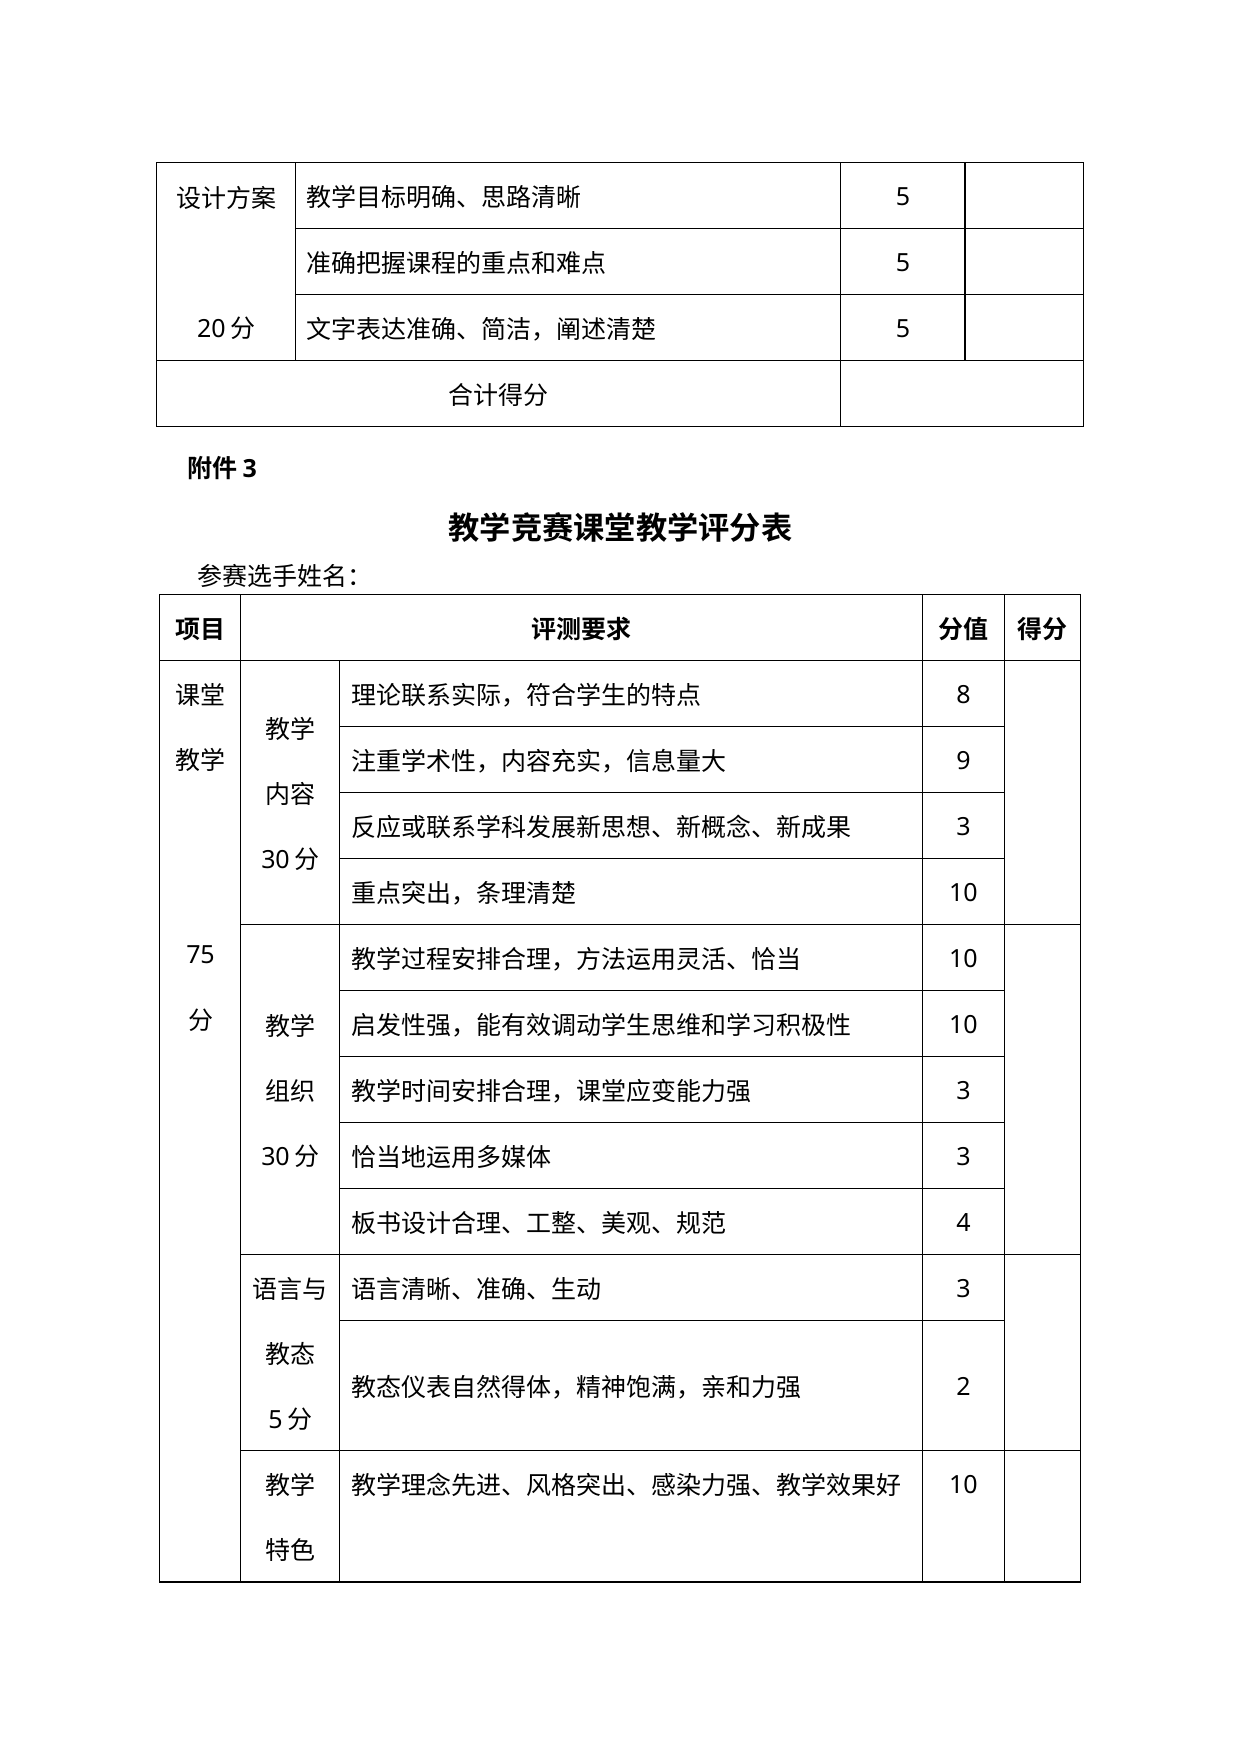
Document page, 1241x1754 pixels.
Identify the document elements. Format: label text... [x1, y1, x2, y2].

table_cell 合计得分 [157, 361, 840, 426]
table_cell [966, 163, 1083, 228]
table_cell 2 [923, 1321, 1004, 1450]
table_cell 教学 特色 10分 [241, 1451, 339, 1581]
table_cell 5 [841, 295, 964, 360]
table_cell 语言与教态 5分 [241, 1255, 339, 1450]
table_cell 重点突出，条理清楚 [340, 859, 922, 924]
table_cell [966, 229, 1083, 294]
table_cell 3 [923, 1123, 1004, 1188]
text 附件3 [187, 427, 1053, 490]
table_cell 教学过程安排合理，方法运用灵活、恰当 [340, 925, 922, 990]
table_cell 恰当地运用多媒体 [340, 1123, 922, 1188]
table_cell 教学时间安排合理，课堂应变能力强 [340, 1057, 922, 1122]
table_cell 3 [923, 1057, 1004, 1122]
table_cell 语言清晰、准确、生动 [340, 1255, 922, 1320]
table_cell 10 [923, 1451, 1004, 1581]
table_cell [1005, 925, 1080, 1254]
table_cell 启发性强，能有效调动学生思维和学习积极性 [340, 991, 922, 1056]
table_cell 准确把握课程的重点和难点 [296, 229, 840, 294]
table_cell 板书设计合理、工整、美观、规范 [340, 1189, 922, 1254]
table_cell 注重学术性，内容充实，信息量大 [340, 727, 922, 792]
table_cell 9 [923, 727, 1004, 792]
table_cell 教学 内容 30分 [241, 661, 339, 924]
table_header 项目 [160, 595, 240, 660]
table_header 分值 [923, 595, 1004, 660]
table_cell 4 [923, 1189, 1004, 1254]
table_cell 课堂教学 75分 [160, 661, 240, 1581]
table_cell [1005, 1255, 1080, 1450]
table_cell [966, 295, 1083, 360]
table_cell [340, 1451, 922, 1581]
table_cell 8 [923, 661, 1004, 726]
table_cell 5 [841, 163, 964, 228]
table_cell 教学目标明确、思路清晰 [296, 163, 840, 228]
table_cell 文字表达准确、简洁，阐述清楚 [296, 295, 840, 360]
text 参赛选手姓名： [187, 552, 1053, 594]
table_cell 5 [841, 229, 964, 294]
table_cell 教学 设计方案 20分 [157, 163, 295, 360]
table_cell 10 [923, 991, 1004, 1056]
table_cell [841, 361, 1083, 426]
table_cell [1005, 1451, 1080, 1581]
table_cell 10 [923, 925, 1004, 990]
table_cell 教学 组织 30分 [241, 925, 339, 1254]
table_cell 反应或联系学科发展新思想、新概念、新成果 [340, 793, 922, 858]
text 教学竞赛课堂教学评分表 [187, 490, 1053, 552]
table_cell 3 [923, 1255, 1004, 1320]
table_cell 10 [923, 859, 1004, 924]
table_header 评测要求 [241, 595, 922, 660]
table_cell 教态仪表自然得体，精神饱满，亲和力强 [340, 1321, 922, 1450]
table_header 得分 [1005, 595, 1080, 660]
table_cell [1005, 661, 1080, 924]
table_cell 理论联系实际，符合学生的特点 [340, 661, 922, 726]
table_cell 3 [923, 793, 1004, 858]
